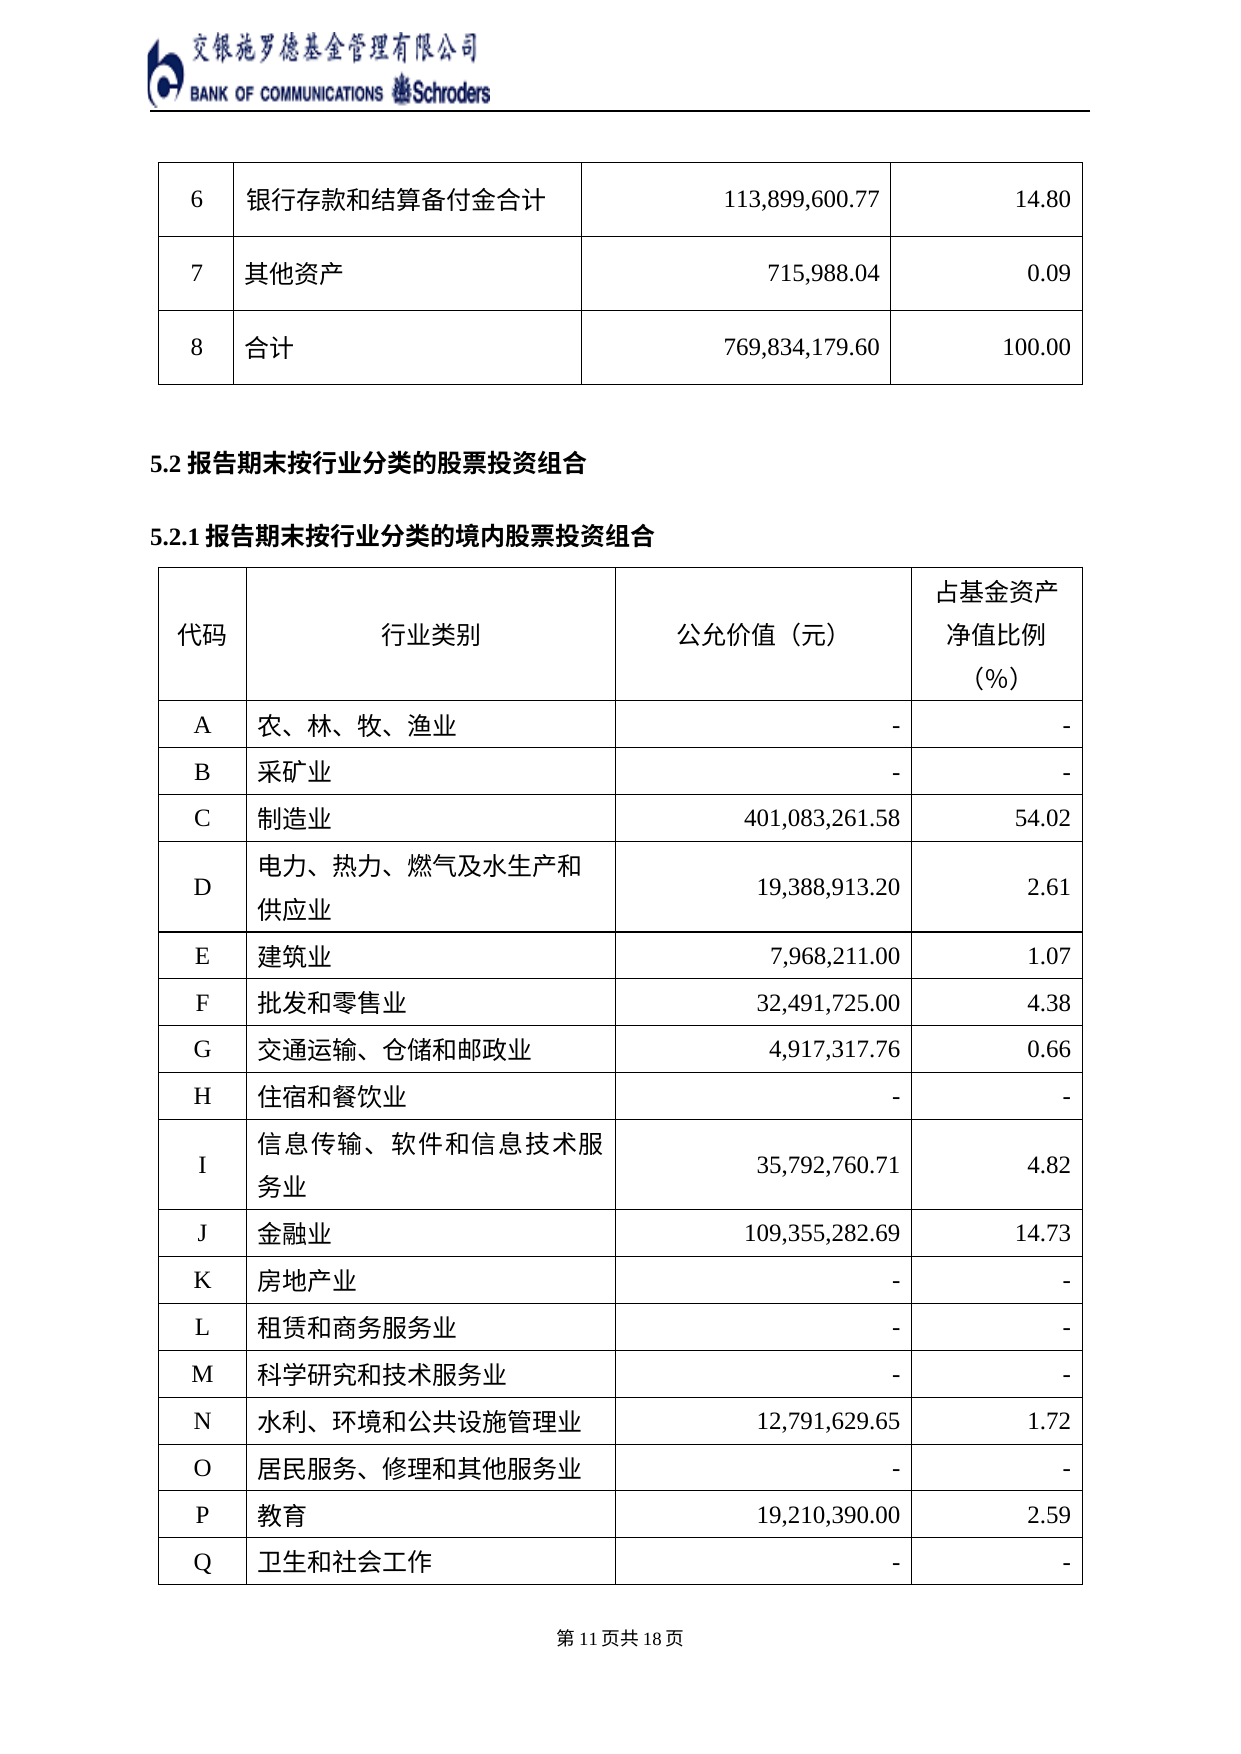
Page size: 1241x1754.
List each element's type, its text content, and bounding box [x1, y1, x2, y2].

table_cell O [159, 1445, 246, 1490]
table_cell 100.00 [891, 311, 1082, 384]
table_cell 批发和零售业 [247, 979, 615, 1025]
table_cell 信息传输、软件和信息技术服务业 [247, 1120, 615, 1209]
table_cell 109,355,282.69 [616, 1210, 911, 1256]
table_cell - [616, 1445, 911, 1490]
table_cell B [159, 748, 246, 794]
table_cell 4.38 [912, 979, 1082, 1025]
table_cell 0.66 [912, 1026, 1082, 1072]
table_cell - [616, 1538, 911, 1584]
table_cell 19,388,913.20 [616, 842, 911, 931]
table_cell A [159, 701, 246, 747]
table_cell - [616, 748, 911, 794]
table_cell G [159, 1026, 246, 1072]
table_cell 教育 [247, 1491, 615, 1537]
table_cell 2.61 [912, 842, 1082, 931]
table_cell 农、林、牧、渔业 [247, 701, 615, 747]
table_cell 769,834,179.60 [582, 311, 890, 384]
table_cell 合计 [234, 311, 581, 384]
table_cell 12,791,629.65 [616, 1398, 911, 1443]
table_cell 科学研究和技术服务业 [247, 1351, 615, 1397]
table_cell D [159, 842, 246, 931]
table_cell 54.02 [912, 795, 1082, 841]
table_cell 6 [159, 163, 233, 236]
table_cell 19,210,390.00 [616, 1491, 911, 1537]
table_cell 2.59 [912, 1491, 1082, 1537]
table_cell - [912, 748, 1082, 794]
table_cell P [159, 1491, 246, 1537]
table_cell 电力、热力、燃气及水生产和供应业 [247, 842, 615, 931]
table_cell 水利、环境和公共设施管理业 [247, 1398, 615, 1443]
table_cell Q [159, 1538, 246, 1584]
table_cell - [616, 1073, 911, 1119]
table_cell F [159, 979, 246, 1025]
table_cell 卫生和社会工作 [247, 1538, 615, 1584]
table_cell 715,988.04 [582, 237, 890, 310]
table_cell L [159, 1304, 246, 1350]
text 5.2 报告期末按行业分类的股票投资组合 [150, 429, 1090, 494]
table_cell 制造业 [247, 795, 615, 841]
table_cell 35,792,760.71 [616, 1120, 911, 1209]
table_cell 房地产业 [247, 1257, 615, 1303]
table_cell 1.07 [912, 933, 1082, 978]
table_cell - [912, 1304, 1082, 1350]
table_cell 采矿业 [247, 748, 615, 794]
table_cell 32,491,725.00 [616, 979, 911, 1025]
table_cell 0.09 [891, 237, 1082, 310]
table_cell I [159, 1120, 246, 1209]
table_cell 银行存款和结算备付金合计 [234, 163, 581, 236]
table_cell 建筑业 [247, 933, 615, 978]
table_header 行业类别 [247, 568, 615, 700]
table_cell - [912, 1257, 1082, 1303]
table_cell 14.73 [912, 1210, 1082, 1256]
table_cell 7 [159, 237, 233, 310]
table_cell 交通运输、仓储和邮政业 [247, 1026, 615, 1072]
table_cell - [912, 1538, 1082, 1584]
table_cell - [912, 1351, 1082, 1397]
table_cell C [159, 795, 246, 841]
table_cell J [159, 1210, 246, 1256]
table_cell - [912, 701, 1082, 747]
table_cell N [159, 1398, 246, 1443]
table_cell 居民服务、修理和其他服务业 [247, 1445, 615, 1490]
table_cell 8 [159, 311, 233, 384]
picture [147, 32, 490, 108]
table_cell M [159, 1351, 246, 1397]
table_cell E [159, 933, 246, 978]
table_cell - [912, 1445, 1082, 1490]
table_cell 1.72 [912, 1398, 1082, 1443]
table_header 占基金资产净值比例（％） [912, 568, 1082, 700]
table_cell - [616, 1304, 911, 1350]
table_cell 4.82 [912, 1120, 1082, 1209]
table_cell 14.80 [891, 163, 1082, 236]
table_cell H [159, 1073, 246, 1119]
table_cell 住宿和餐饮业 [247, 1073, 615, 1119]
table_cell 7,968,211.00 [616, 933, 911, 978]
text 5.2.1报告期末按行业分类的境内股票投资组合 [150, 502, 1090, 567]
table_cell - [912, 1073, 1082, 1119]
table_cell 113,899,600.77 [582, 163, 890, 236]
table_cell 租赁和商务服务业 [247, 1304, 615, 1350]
table_header 公允价值（元） [616, 568, 911, 700]
table_cell - [616, 1257, 911, 1303]
table_cell 金融业 [247, 1210, 615, 1256]
table_cell - [616, 1351, 911, 1397]
table_cell 4,917,317.76 [616, 1026, 911, 1072]
table_cell - [616, 701, 911, 747]
table_cell 401,083,261.58 [616, 795, 911, 841]
table_header 代码 [159, 568, 246, 700]
table_cell 其他资产 [234, 237, 581, 310]
table_cell K [159, 1257, 246, 1303]
